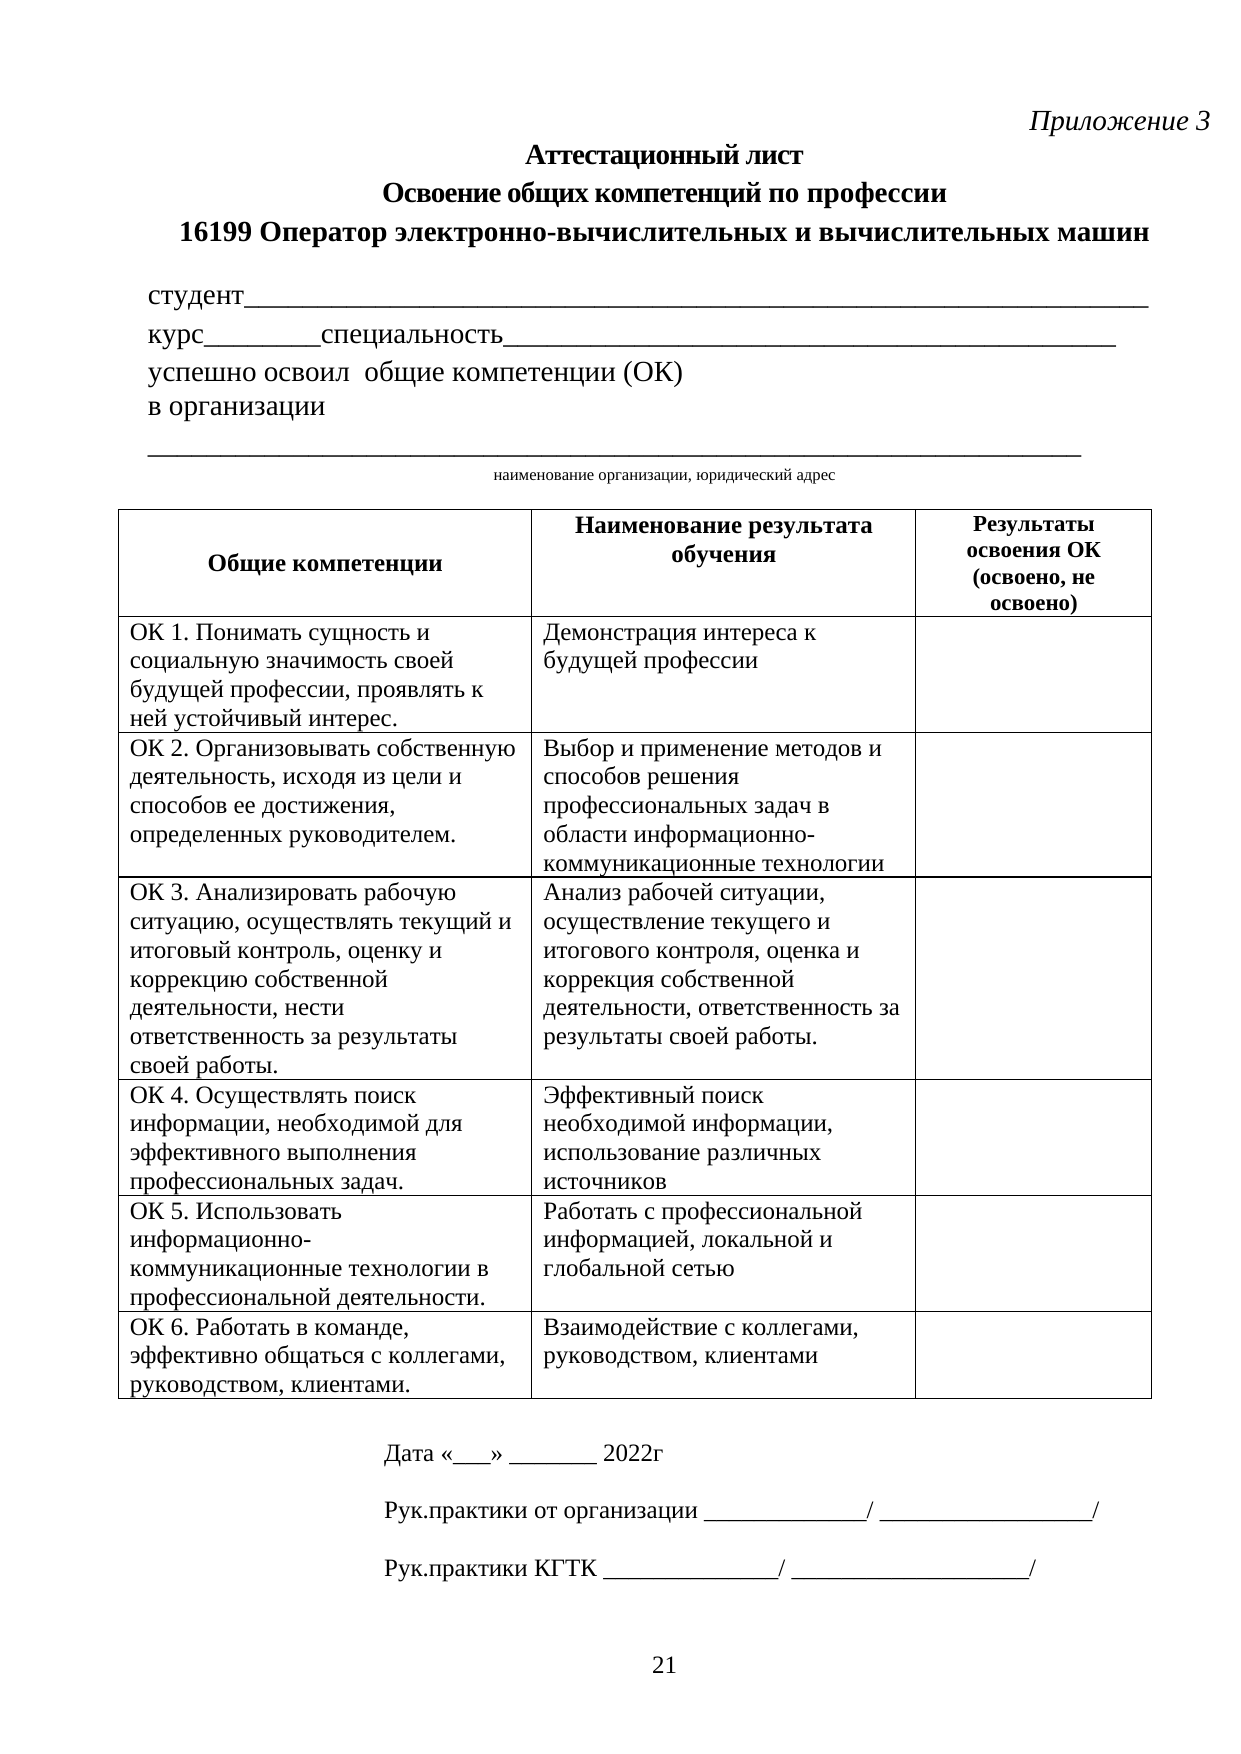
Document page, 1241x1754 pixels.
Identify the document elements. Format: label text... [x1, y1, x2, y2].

text в организации ________________________________________________________________ [148, 388, 1181, 460]
table_cell ОК 3. Анализировать рабочую ситуацию, осуществлять текущий и итоговый контроль, оценку и коррекцию собственной деятельности, нести ответственность за результаты своей работы. [119, 878, 531, 1079]
text успешно освоил общие компетенции (ОК) [148, 354, 1181, 388]
text наименование организации, юридический адрес [148, 465, 1181, 484]
table_cell Работать с профессиональной информацией, локальной и глобальной сетью [532, 1196, 915, 1311]
text Рук.практики от организации _____________/ _________________/ [148, 1495, 1181, 1524]
table_cell ОК 4. Осуществлять поиск информации, необходимой для эффективного выполнения профессиональных задач. [119, 1080, 531, 1195]
table_cell [916, 617, 1151, 732]
table_cell [916, 1080, 1151, 1195]
text Аттестационный лист [148, 137, 1181, 171]
table_cell ОК 2. Организовывать собственную деятельность, исходя из цели и способов ее достижения, определенных руководителем. [119, 733, 531, 876]
text 16199 Оператор электронно-вычислительных и вычислительных машин [148, 214, 1181, 248]
subtitle Приложение 3 [133, 103, 1210, 137]
text курс________специальность__________________________________________ [148, 316, 1181, 349]
text Рук.практики КГТК ______________/ ___________________/ [148, 1553, 1181, 1581]
table_cell ОК 1. Понимать сущность и социальную значимость своей будущей профессии, проявлять к ней устойчивый интерес. [119, 617, 531, 732]
table_cell ОК 6. Работать в команде, эффективно общаться с коллегами, руководством, клиентами. [119, 1312, 531, 1398]
text студент______________________________________________________________ [148, 277, 1181, 311]
table_header Наименование результата обучения [532, 510, 915, 616]
table_header Результаты освоения ОК (освоено, не освоено) [916, 510, 1151, 616]
table_cell Анализ рабочей ситуации, осуществление текущего и итогового контроля, оценка и коррекция собственной деятельности, ответственность за результаты своей работы. [532, 878, 915, 1079]
text Дата «___» _______ 2022г [148, 1438, 1181, 1466]
table_cell [916, 1196, 1151, 1311]
table_cell Выбор и применение методов и способов решения профессиональных задач в области информационно-коммуникационные технологии [532, 733, 915, 876]
table_header Общие компетенции [119, 510, 531, 616]
table_cell [916, 1312, 1151, 1398]
text Освоение общих компетенций по профессии [148, 176, 1181, 209]
table_cell [916, 733, 1151, 876]
table_cell ОК 5. Использовать информационно-коммуникационные технологии в профессиональной деятельности. [119, 1196, 531, 1311]
table_cell Взаимодействие с коллегами, руководством, клиентами [532, 1312, 915, 1398]
table_cell Демонстрация интереса к будущей профессии [532, 617, 915, 732]
table_cell [916, 878, 1151, 1079]
table_cell Эффективный поиск необходимой информации, использование различных источников [532, 1080, 915, 1195]
